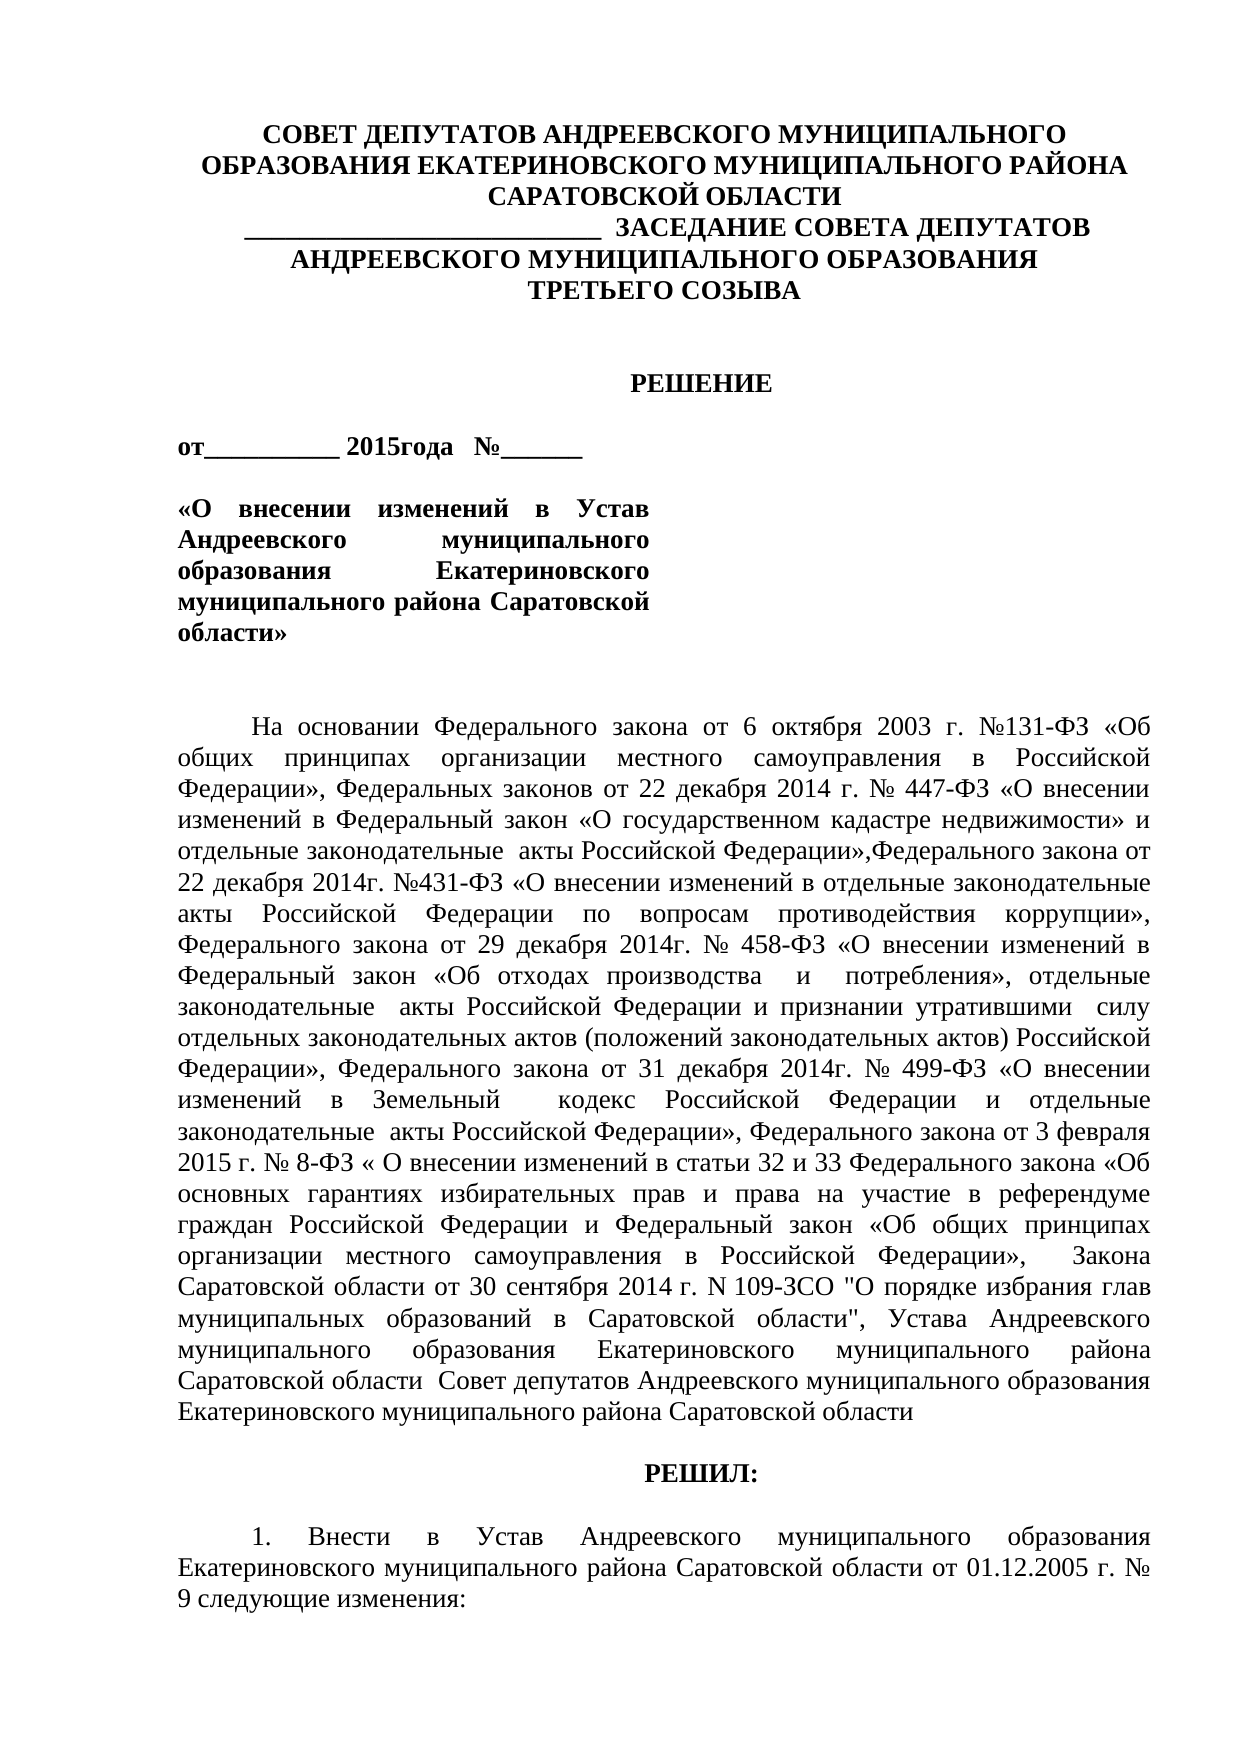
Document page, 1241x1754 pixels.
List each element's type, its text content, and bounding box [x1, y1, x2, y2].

text На основании Федерального закона от 6 октября . №131-ФЗ «Об общих принципах организации местного самоуправления в Российской Федерации», Федеральных законов от 22 декабря 2014 г. № 447-ФЗ «О внесении изменений в Федеральный закон «О государственном кадастре недвижимости» и отдельные законодательные акты Российской Федерации»,Федерального закона от 22 декабря 2014г. №431-ФЗ «О внесении изменений в отдельные законодательные акты Российской Федерации по вопросам противодействия коррупции», Федерального закона от 29 декабря 2014г. № 458-ФЗ «О внесении изменений в Федеральный закон «Об отходах производства и потребления», отдельные законодательные акты Российской Федерации и признании утратившими силу отдельных законодательных актов (положений законодательных актов) Российской Федерации», Федерального закона от 31 декабря 2014г. № 499-ФЗ «О внесении изменений в Земельный кодекс Российской Федерации и отдельные законодательные акты Российской Федерации», Федерального закона от 3 февраля . № 8-ФЗ « О внесении изменений в статьи 32 и 33 Федерального закона «Об основных гарантиях избирательных прав и права на участие в референдуме граждан Российской Федерации и Федеральный закон «Об общих принципах организации местного самоуправления в Российской Федерации», Закона Саратовской области от 30 сентября . N 109-ЗСО "О порядке избрания глав муниципальных образований в Саратовской области", Устава Андреевского муниципального образования Екатериновского муниципального района Саратовской области Совет депутатов Андреевского муниципального образования Екатериновского муниципального района Саратовской области [177, 710, 1152, 1426]
text РЕШИЛ: [177, 1457, 1152, 1488]
text РЕШЕНИЕ [177, 367, 1152, 398]
text САРАТОВСКОЙ ОБЛАСТИ [177, 180, 1152, 212]
text __________________________ ЗАСЕДАНИЕ СОВЕТА ДЕПУТАТОВ АНДРЕЕВСКОГО МУНИЦИПАЛЬНОГО ОБРАЗОВАНИЯ [177, 212, 1152, 274]
text ТРЕТЬЕГО СОЗЫВА [177, 274, 1152, 305]
text 1. Внести в Устав Андреевского муниципального образования Екатериновского муниципального района Саратовской области от 01.12.2005 г. № 9 следующие изменения: [177, 1520, 1152, 1613]
text от__________ 2015года №______ [177, 429, 1152, 461]
text «О внесении изменений в Устав Андреевского муниципального образования Екатериновского муниципального района Саратовской области» [177, 492, 650, 648]
text СОВЕТ ДЕПУТАТОВ АНДРЕЕВСКОГО МУНИЦИПАЛЬНОГО ОБРАЗОВАНИЯ ЕКАТЕРИНОВСКОГО МУНИЦИПАЛЬНОГО РАЙОНА [177, 118, 1152, 180]
